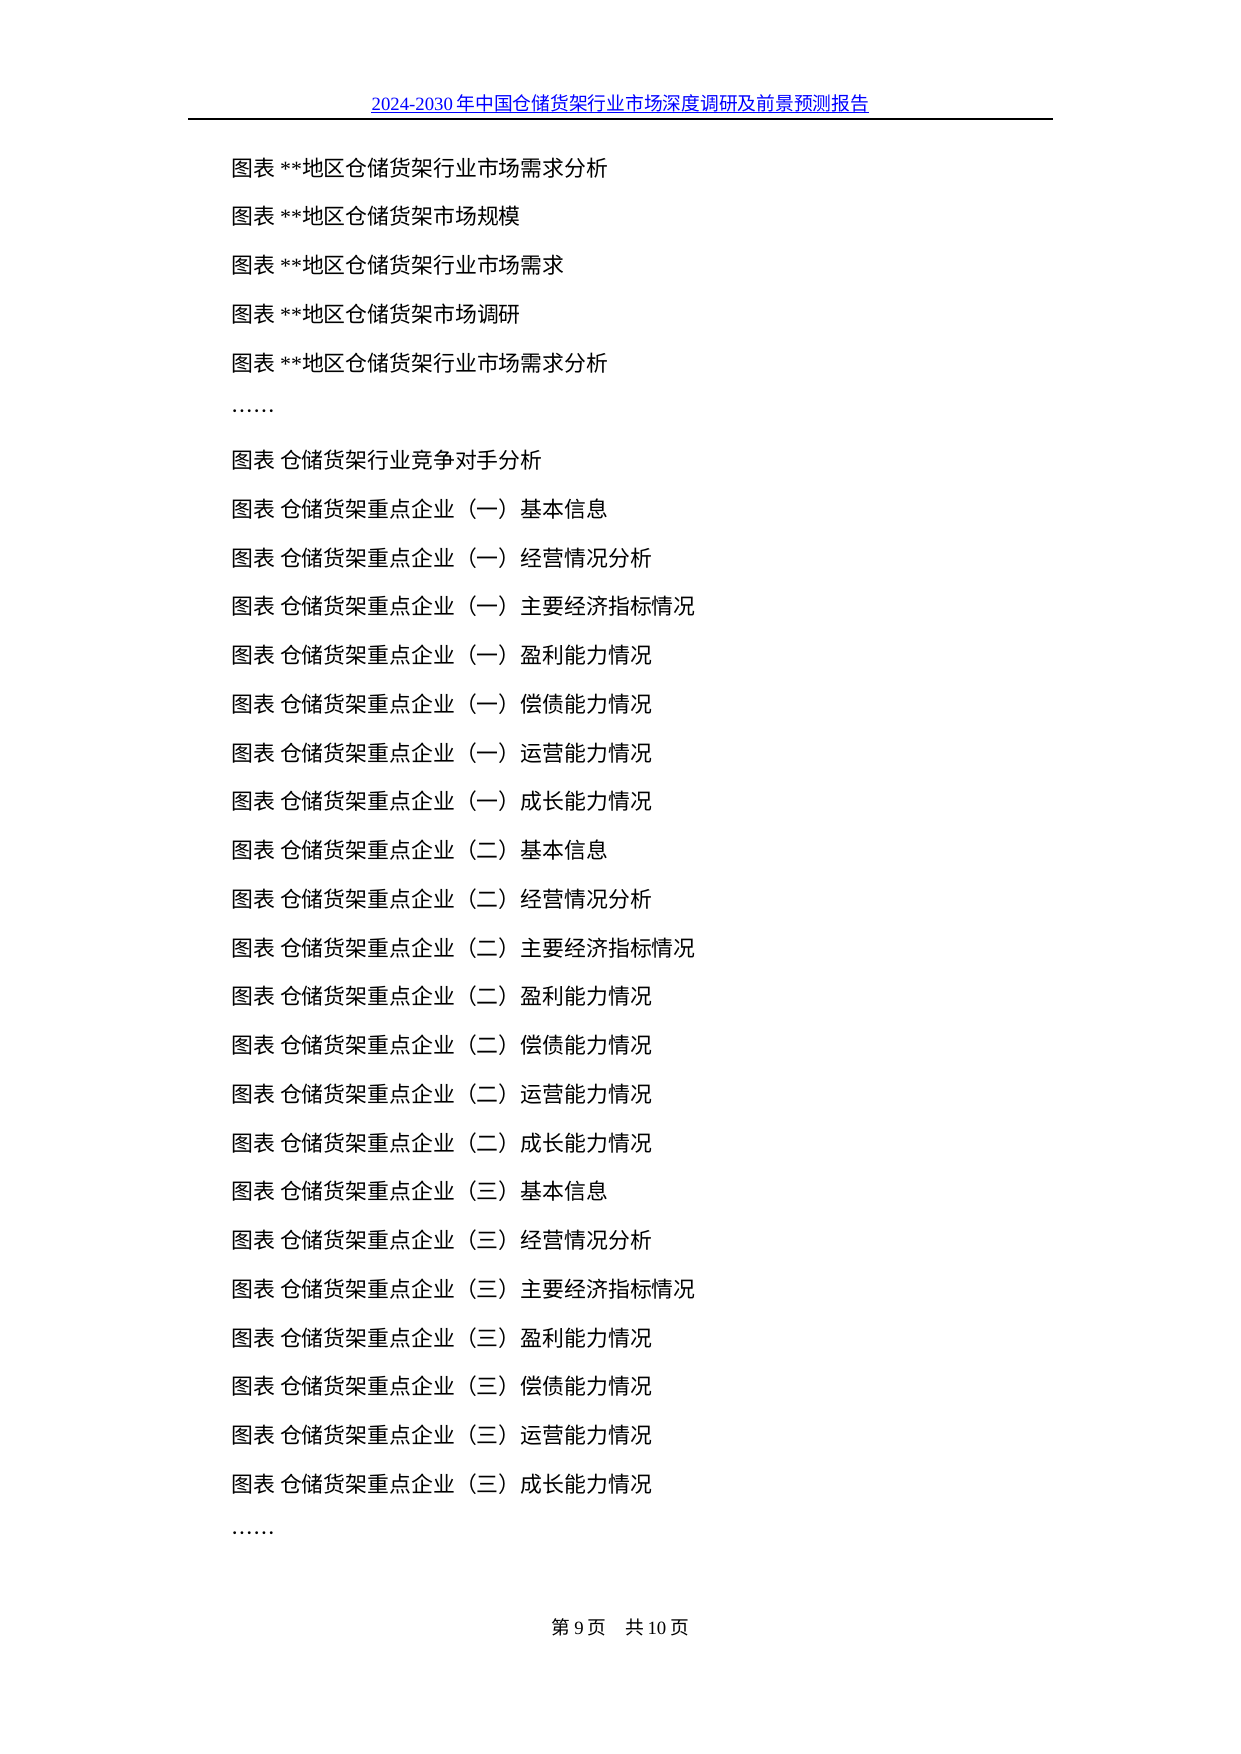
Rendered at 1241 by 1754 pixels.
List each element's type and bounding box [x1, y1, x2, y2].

text [187, 150, 1053, 1548]
